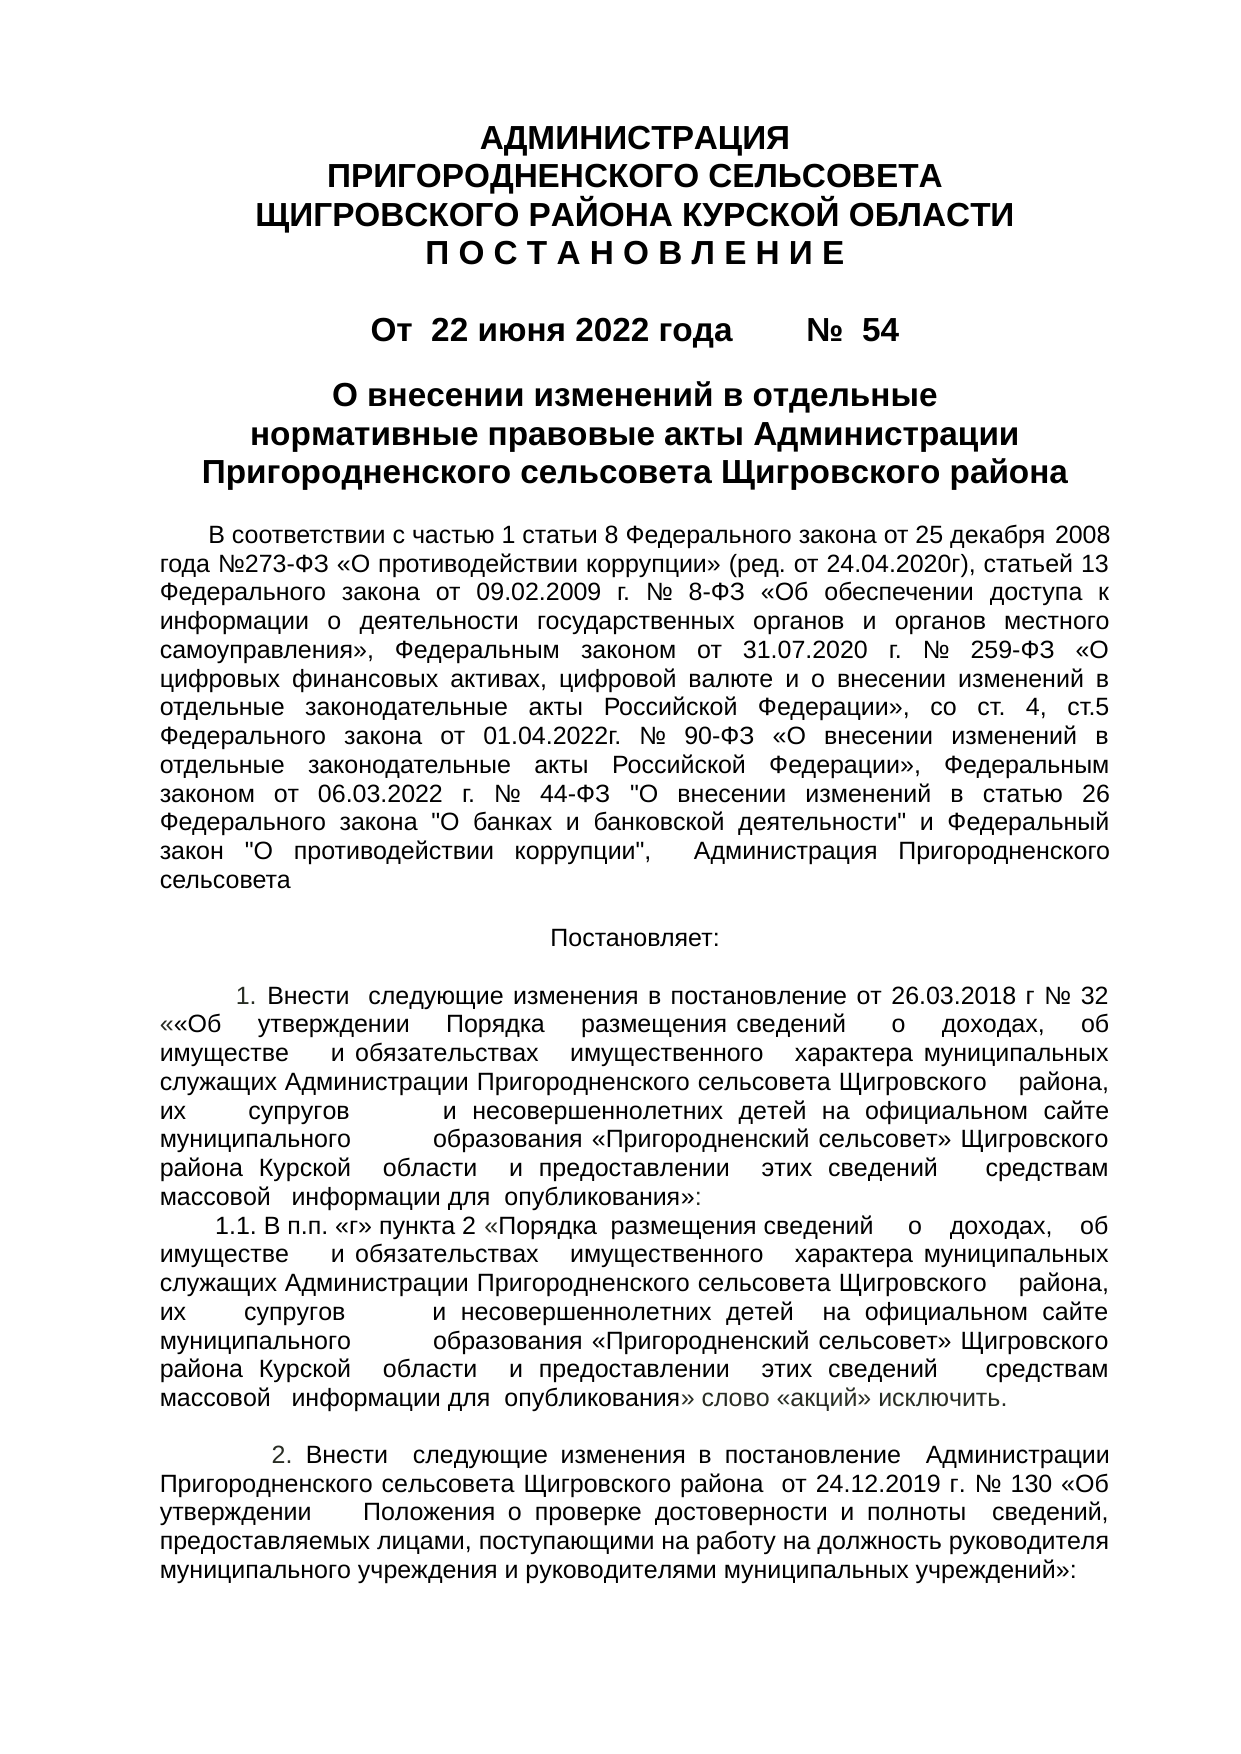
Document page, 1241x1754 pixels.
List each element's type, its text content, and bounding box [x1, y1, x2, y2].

subtitle В соответствии с частью 1 статьи 8 Федерального закона от 25 декабря 2008 года №273-ФЗ «О противодействии коррупции» (ред. от 24.04.2020г), статьей 13 Федерального закона от 09.02.2009 г. № 8-ФЗ «Об обеспечении доступа к информации о деятельности государственных органов и органов местного самоуправления», Федеральным законом от 31.07.2020 г. № 259-ФЗ «О цифровых финансовых активах, цифровой валюте и о внесении изменений в отдельные законодательные акты Российской Федерации», со ст. 4, ст.5 Федерального закона от 01.04.2022г. № 90-ФЗ «О внесении изменений в отдельные законодательные акты Российской Федерации», Федеральным законом от 06.03.2022 г. № 44-ФЗ "О внесении изменений в статью 26 Федерального закона "О банках и банковской деятельности" и Федеральный закон "О противодействии коррупции", Администрация Пригородненского сельсовета [159, 520, 1110, 893]
text От 22 июня 2022 года № 54 [159, 310, 1110, 349]
text 1. Внести следующие изменения в постановление от 26.03.2018 г № 32 ««Об утверждении Порядка размещения сведений о доходах, об имуществе и обязательствах имущественного характера муниципальных служащих Администрации Пригородненского сельсовета Щигровского района, их супругов и несовершеннолетних детей на официальном сайте муниципального образования «Пригородненский сельсовет» Щигровского района Курской области и предоставлении этих сведений средствам массовой информации для опубликования»: [159, 981, 1110, 1211]
text П О С Т А Н О В Л Е Н И Е [159, 233, 1110, 272]
text нормативные правовые акты Администрации [159, 414, 1110, 452]
text Пригородненского сельсовета Щигровского района [159, 452, 1110, 491]
text 2. Внести следующие изменения в постановление Администрации Пригородненского сельсовета Щигровского района от 24.12.2019 г. № 130 «Об утверждении Положения о проверке достоверности и полноты сведений, предоставляемых лицами, поступающими на работу на должность руководителя муниципального учреждения и руководителями муниципальных учреждений»: [159, 1440, 1110, 1584]
text ПРИГОРОДНЕНСКОГО СЕЛЬСОВЕТА [159, 157, 1110, 195]
text 1.1. В п.п. «г» пункта 2 «Порядка размещения сведений о доходах, об имуществе и обязательствах имущественного характера муниципальных служащих Администрации Пригородненского сельсовета Щигровского района, их супругов и несовершеннолетних детей на официальном сайте муниципального образования «Пригородненский сельсовет» Щигровского района Курской области и предоставлении этих сведений средствам массовой информации для опубликования» слово «акций» исключить. [159, 1211, 1110, 1412]
subtitle Постановляет: [159, 923, 1110, 951]
text АДМИНИСТРАЦИЯ [159, 118, 1110, 157]
text ЩИГРОВСКОГО РАЙОНА КУРСКОЙ ОБЛАСТИ [159, 195, 1110, 233]
text О внесении изменений в отдельные [159, 375, 1110, 414]
